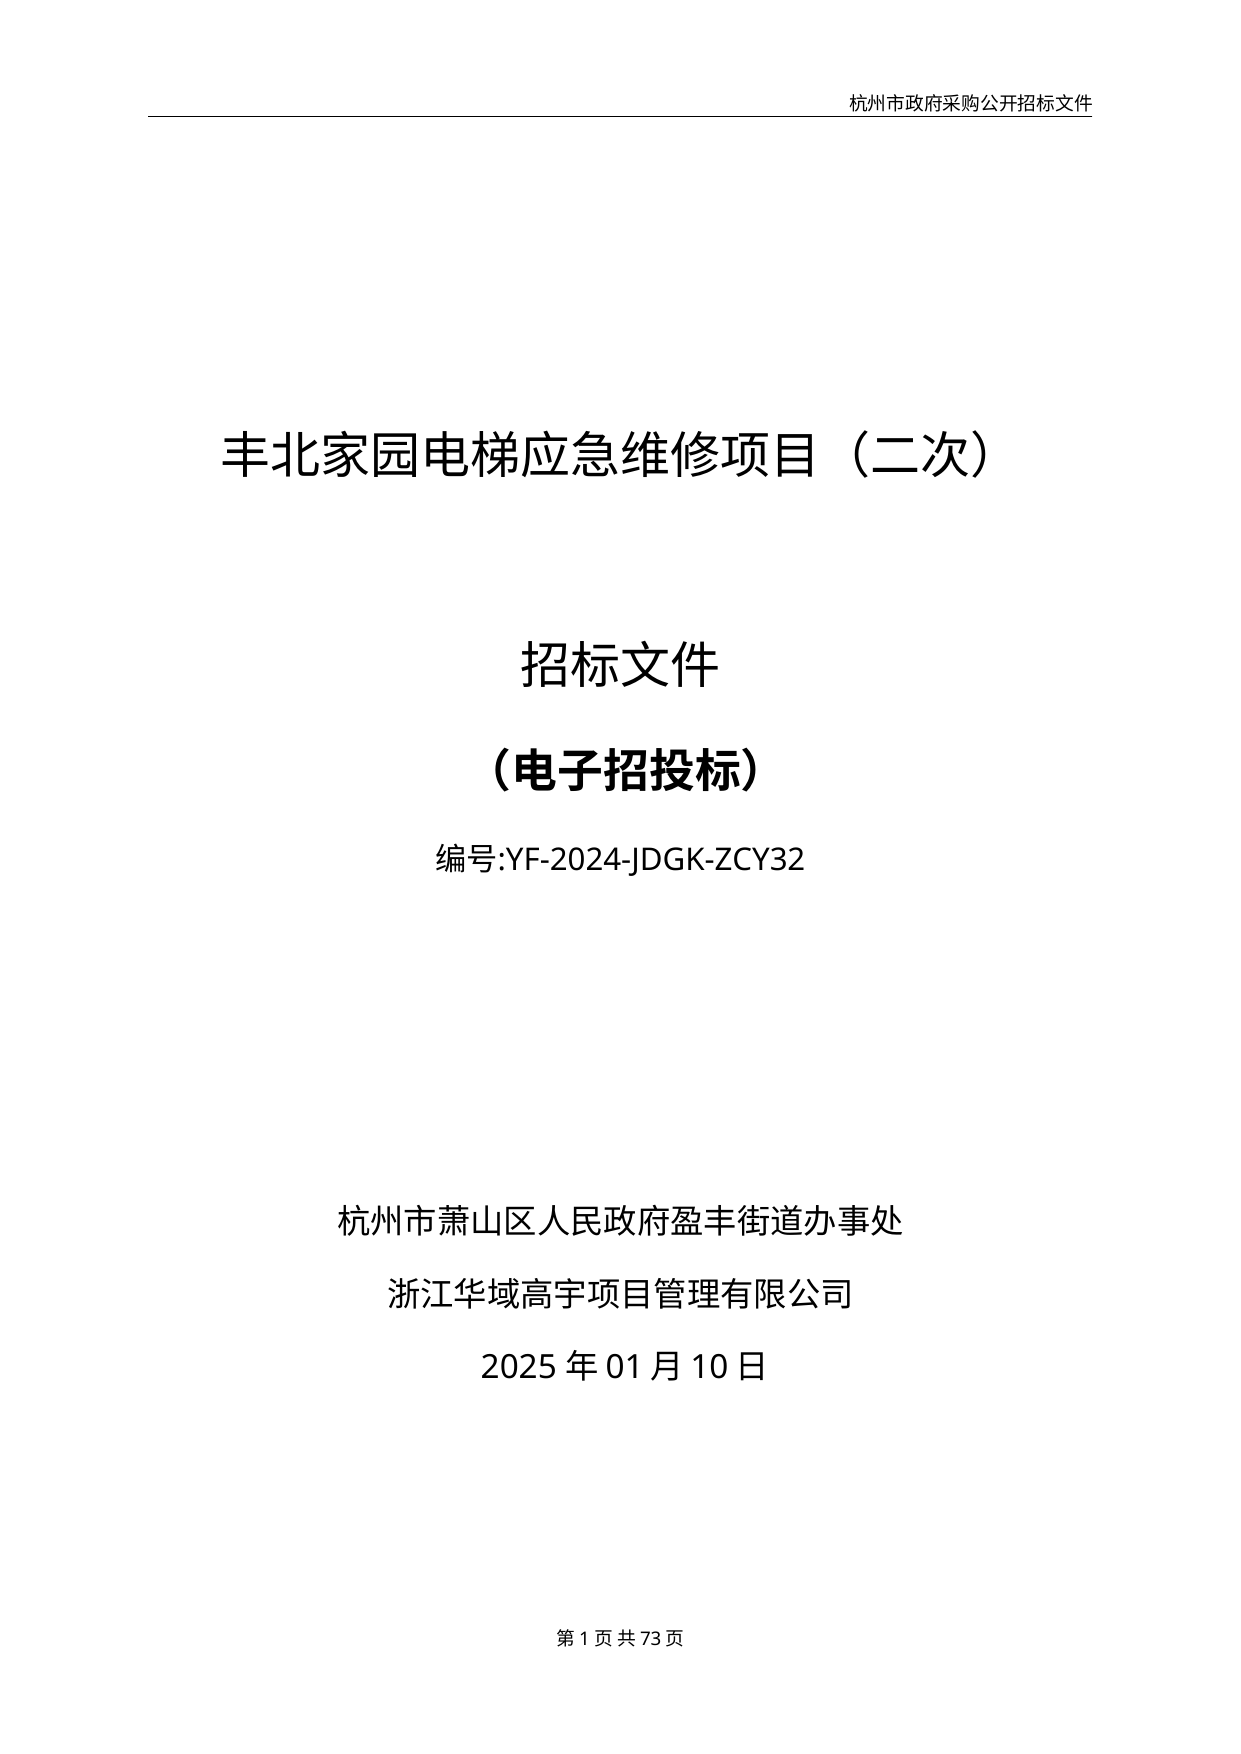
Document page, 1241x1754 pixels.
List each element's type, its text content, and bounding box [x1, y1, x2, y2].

text 2025 年01月10日 [148, 1340, 1092, 1388]
text 招标文件 [148, 626, 1092, 698]
text 丰北家园电梯应急维修项目（二次） [148, 415, 1092, 488]
text 浙江华域高宇项目管理有限公司 [148, 1267, 1092, 1316]
text 杭州市萧山区人民政府盈丰街道办事处 [148, 1195, 1092, 1243]
text 编号:YF-2024-JDGK-ZCY32 [148, 834, 1092, 879]
text （电子招投标） [148, 734, 1092, 801]
